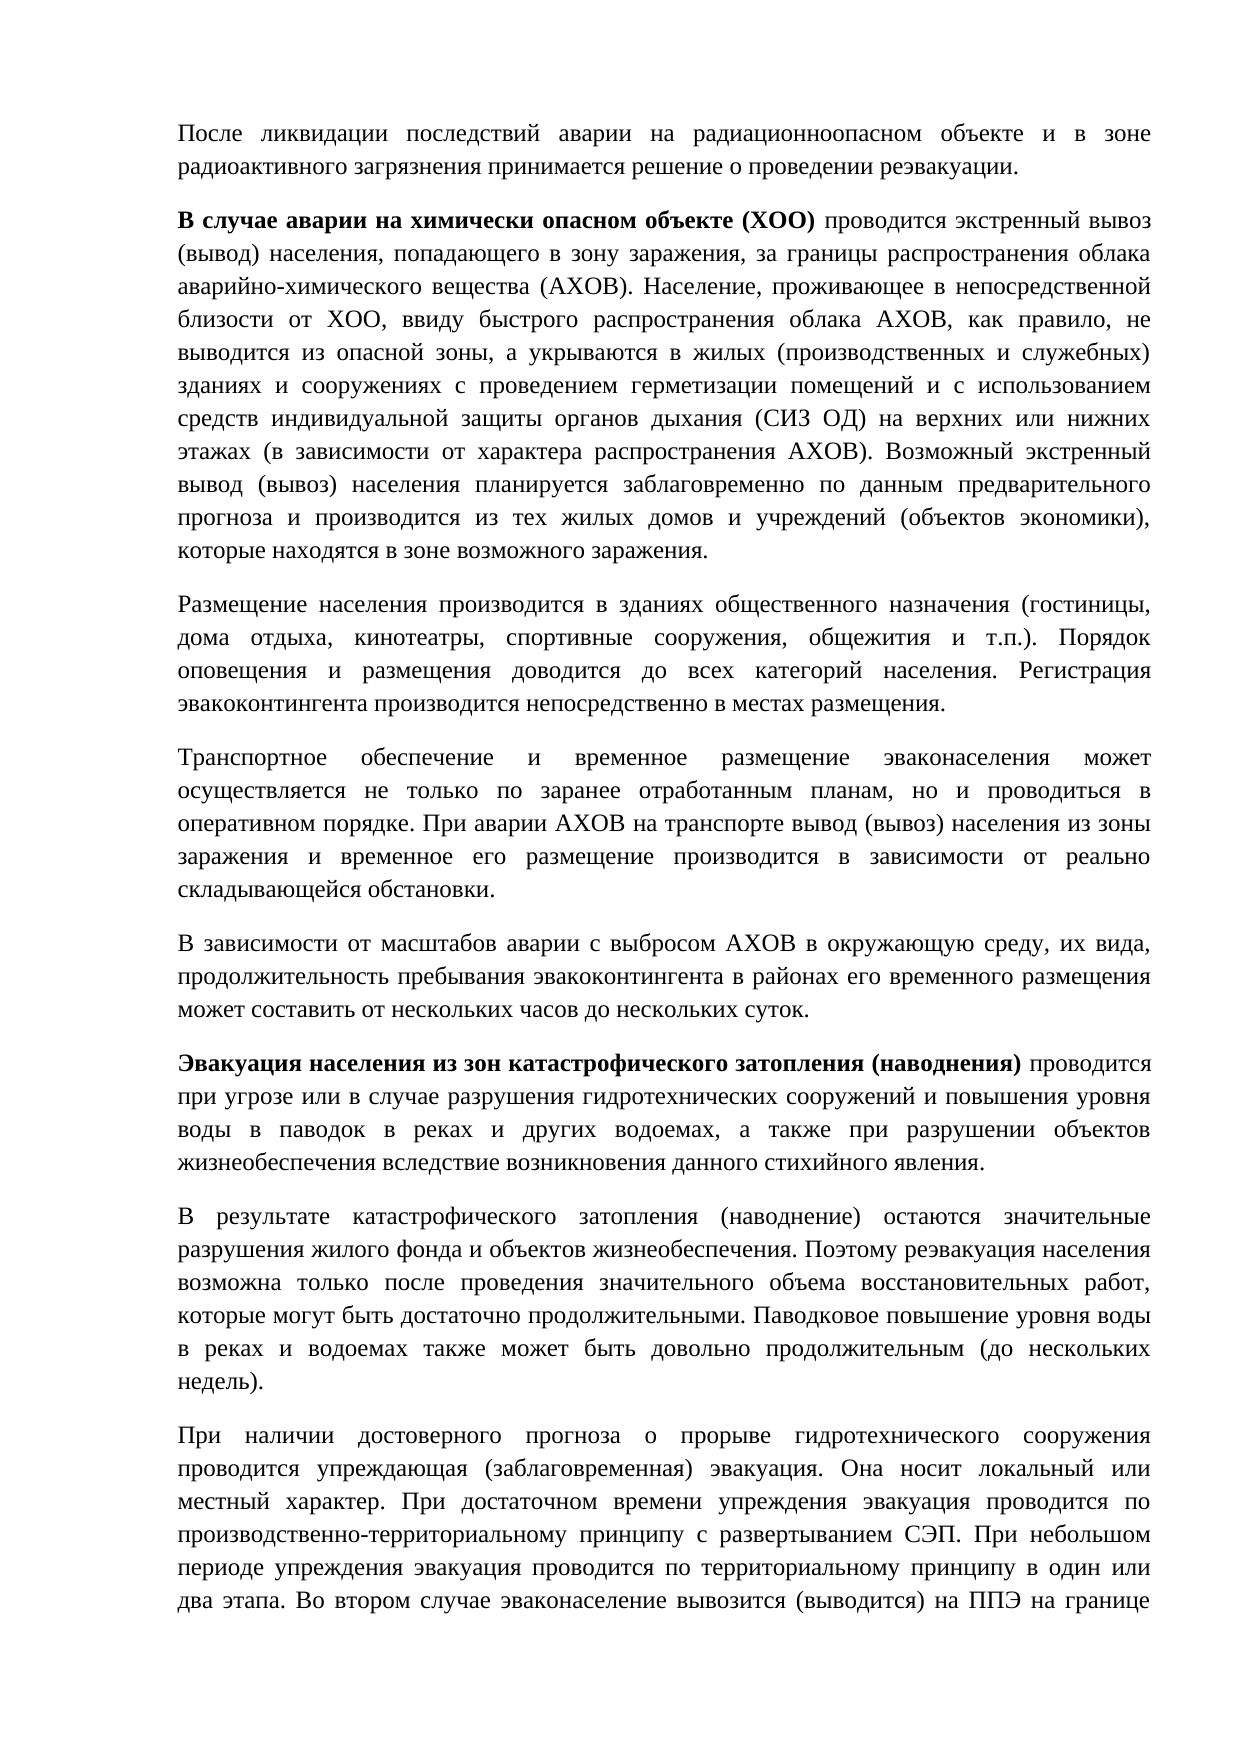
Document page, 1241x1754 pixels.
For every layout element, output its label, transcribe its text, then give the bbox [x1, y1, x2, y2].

text В случае аварии на химически опасном объекте (ХОО) проводится экстренный вывоз (вывод) населения, попадающего в зону заражения, за границы распространения облака аварийно-химического вещества (АХОВ). Население, проживающее в непосредственной близости от ХОО, ввиду быстрого распространения облака АХОВ, как правило, не выводится из опасной зоны, а укрываются в жилых (производственных и служебных) зданиях и сооружениях с проведением герметизации помещений и с использованием средств индивидуальной защиты органов дыхания (СИЗ ОД) на верхних или нижних этажах (в зависимости от характера распространения АХОВ). Возможный экстренный вывод (вывоз) населения планируется заблаговременно по данным предварительного прогноза и производится из тех жилых домов и учреждений (объектов экономики), которые находятся в зоне возможного заражения. [177, 205, 1152, 564]
text Размещение населения производится в зданиях общественного назначения (гостиницы, дома отдыха, кинотеатры, спортивные сооружения, общежития и т.п.). Порядок оповещения и размещения доводится до всех категорий населения. Регистрация эвакоконтингента производится непосредственно в местах размещения. [177, 589, 1152, 717]
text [177, 1420, 1152, 1613]
text В результате катастрофического затопления (наводнение) остаются значительные разрушения жилого фонда и объектов жизнеобеспечения. Поэтому реэвакуация населения возможна только после проведения значительного объема восстановительных работ, которые могут быть достаточно продолжительными. Паводковое повышение уровня воды в реках и водоемах также может быть довольно продолжительным (до нескольких недель). [177, 1201, 1152, 1394]
text Эвакуация населения из зон катастрофического затопления (наводнения) проводится при угрозе или в случае разрушения гидротехнических сооружений и повышения уровня воды в паводок в реках и других водоемах, а также при разрушении объектов жизнеобеспечения вследствие возникновения данного стихийного явления. [177, 1048, 1152, 1176]
text После ликвидации последствий аварии на радиационноопасном объекте и в зоне радиоактивного загрязнения принимается решение о проведении реэвакуации. [177, 118, 1152, 180]
text В зависимости от масштабов аварии с выбросом АХОВ в окружающую среду, их вида, продолжительность пребывания эвакоконтингента в районах его временного размещения может составить от нескольких часов до нескольких суток. [177, 928, 1152, 1023]
text Транспортное обеспечение и временное размещение эваконаселения может осуществляется не только по заранее отработанным планам, но и проводиться в оперативном порядке. При аварии АХОВ на транспорте вывод (вывоз) населения из зоны заражения и временное его размещение производится в зависимости от реально складывающейся обстановки. [177, 742, 1152, 903]
